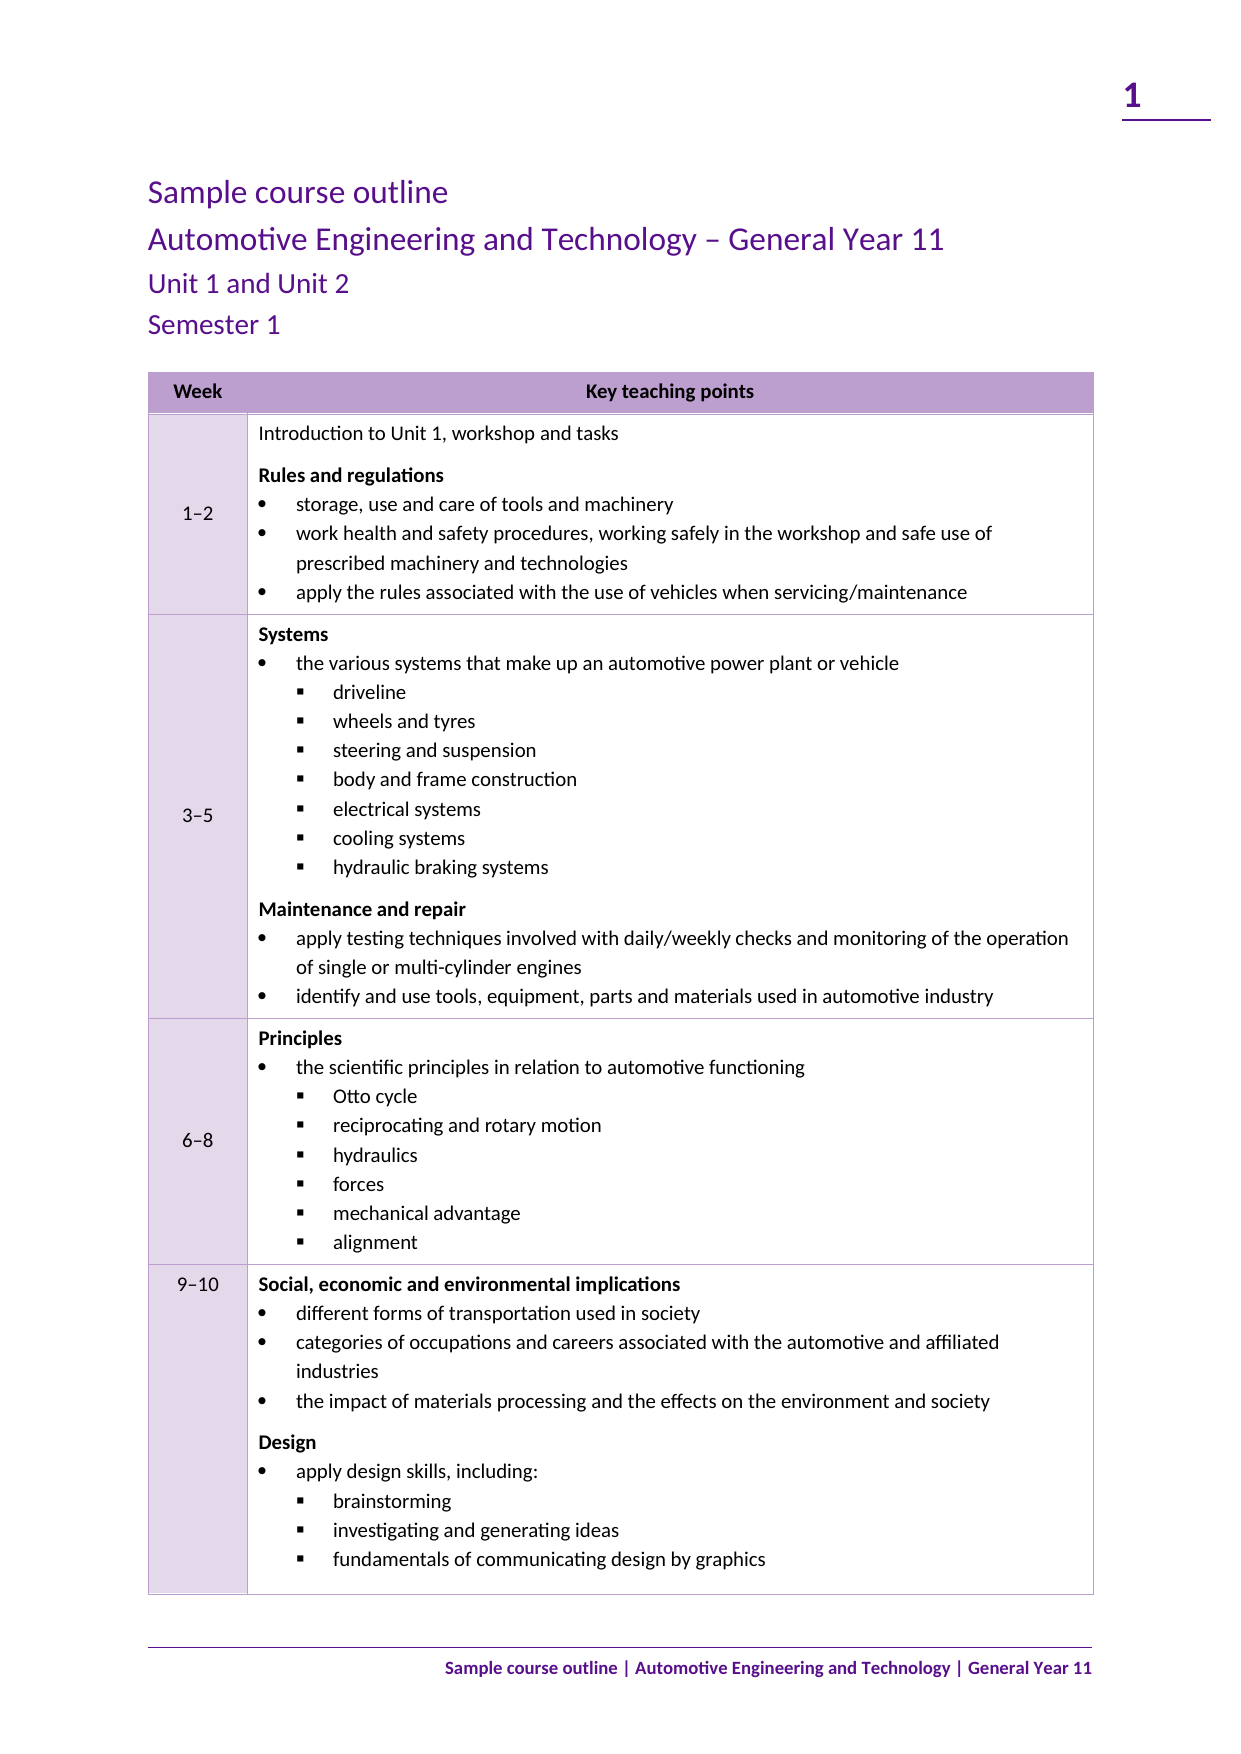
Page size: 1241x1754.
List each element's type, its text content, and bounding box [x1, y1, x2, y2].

table_cell Introduction to Unit 1, workshop and tasks Rules and regulations storage, use and care of tools and machinery work health and safety procedures, working safely in the workshop and safe use of prescribed machinery and technologies apply the rules associated with the use of vehicles when servicing/maintenance [248, 415, 1093, 614]
table_cell 6–8 [149, 1019, 247, 1264]
table_cell 1–2 [149, 415, 247, 614]
table_cell 3–5 [149, 615, 247, 1018]
subtitle Sample course outline [148, 171, 1092, 212]
table_cell Systems the various systems that make up an automotive power plant or vehicle driveline wheels and tyres steering and suspension body and frame construction electrical systems cooling systems hydraulic braking systems Maintenance and repair apply testing techniques involved with daily/weekly checks and monitoring of the operation of single or multi-cylinder engines identify and use tools, equipment, parts and materials used in automotive industry [248, 615, 1093, 1018]
subtitle Unit 1 and Unit 2 [148, 265, 1092, 300]
table_cell Principles the scientific principles in relation to automotive functioning Otto cycle reciprocating and rotary motion hydraulics forces mechanical advantage alignment [248, 1019, 1093, 1264]
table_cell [248, 1265, 1093, 1593]
table_cell 9–10 [149, 1265, 247, 1593]
table_header Week [149, 373, 247, 413]
subtitle Automotive Engineering and Technology – General Year 11 [148, 218, 1092, 259]
subtitle Semester 1 [148, 306, 1092, 341]
table_header Key teaching points [248, 373, 1093, 413]
